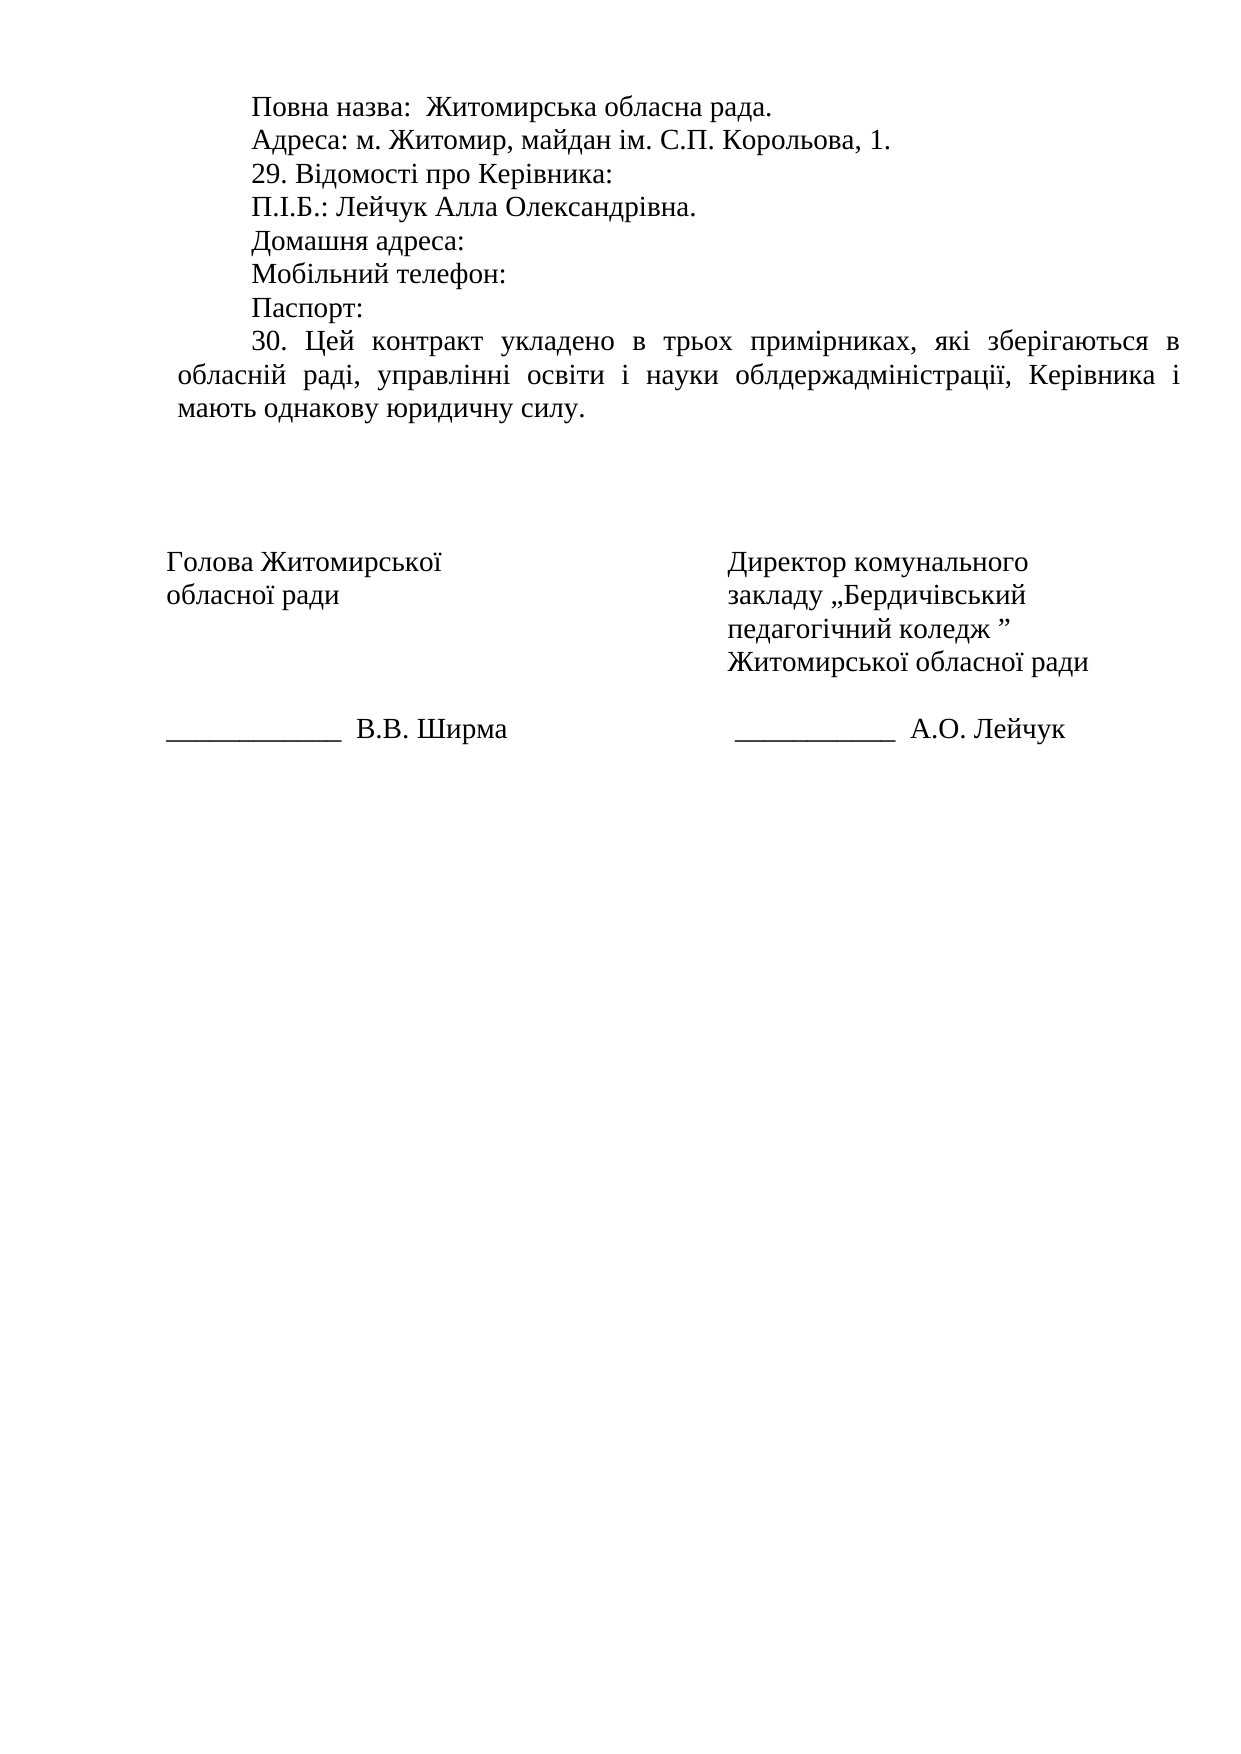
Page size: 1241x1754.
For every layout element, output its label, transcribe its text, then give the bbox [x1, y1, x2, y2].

text Повна назва: Житомирська обласна рада. [177, 89, 1181, 122]
text Адреса: м. Житомир, майдан ім. С.П. Корольова, 1. [177, 122, 1181, 156]
table_header Голова Житомирської обласної ради ____________ В.В. Ширма [155, 544, 672, 779]
text Домашня адреса: [177, 223, 1181, 256]
text П.І.Б.: Лейчук Алла Олександрівна. [177, 189, 1181, 223]
text Мобільний телефон: [177, 256, 1181, 290]
text 29. Відомості про Керівника: [177, 156, 1181, 189]
text Паспорт: [177, 290, 1181, 323]
table_header Директор комунального закладу „Бердичівський педагогічний коледж ” Житомирської обласної ради ___________ А.О. Лейчук [673, 544, 1179, 779]
text 30. Цей контракт укладено в трьох примірниках, які зберігаються в обласній раді, управлінні освіти і науки облдержадміністрації, Керівника і мають однакову юридичну силу. [177, 323, 1181, 424]
